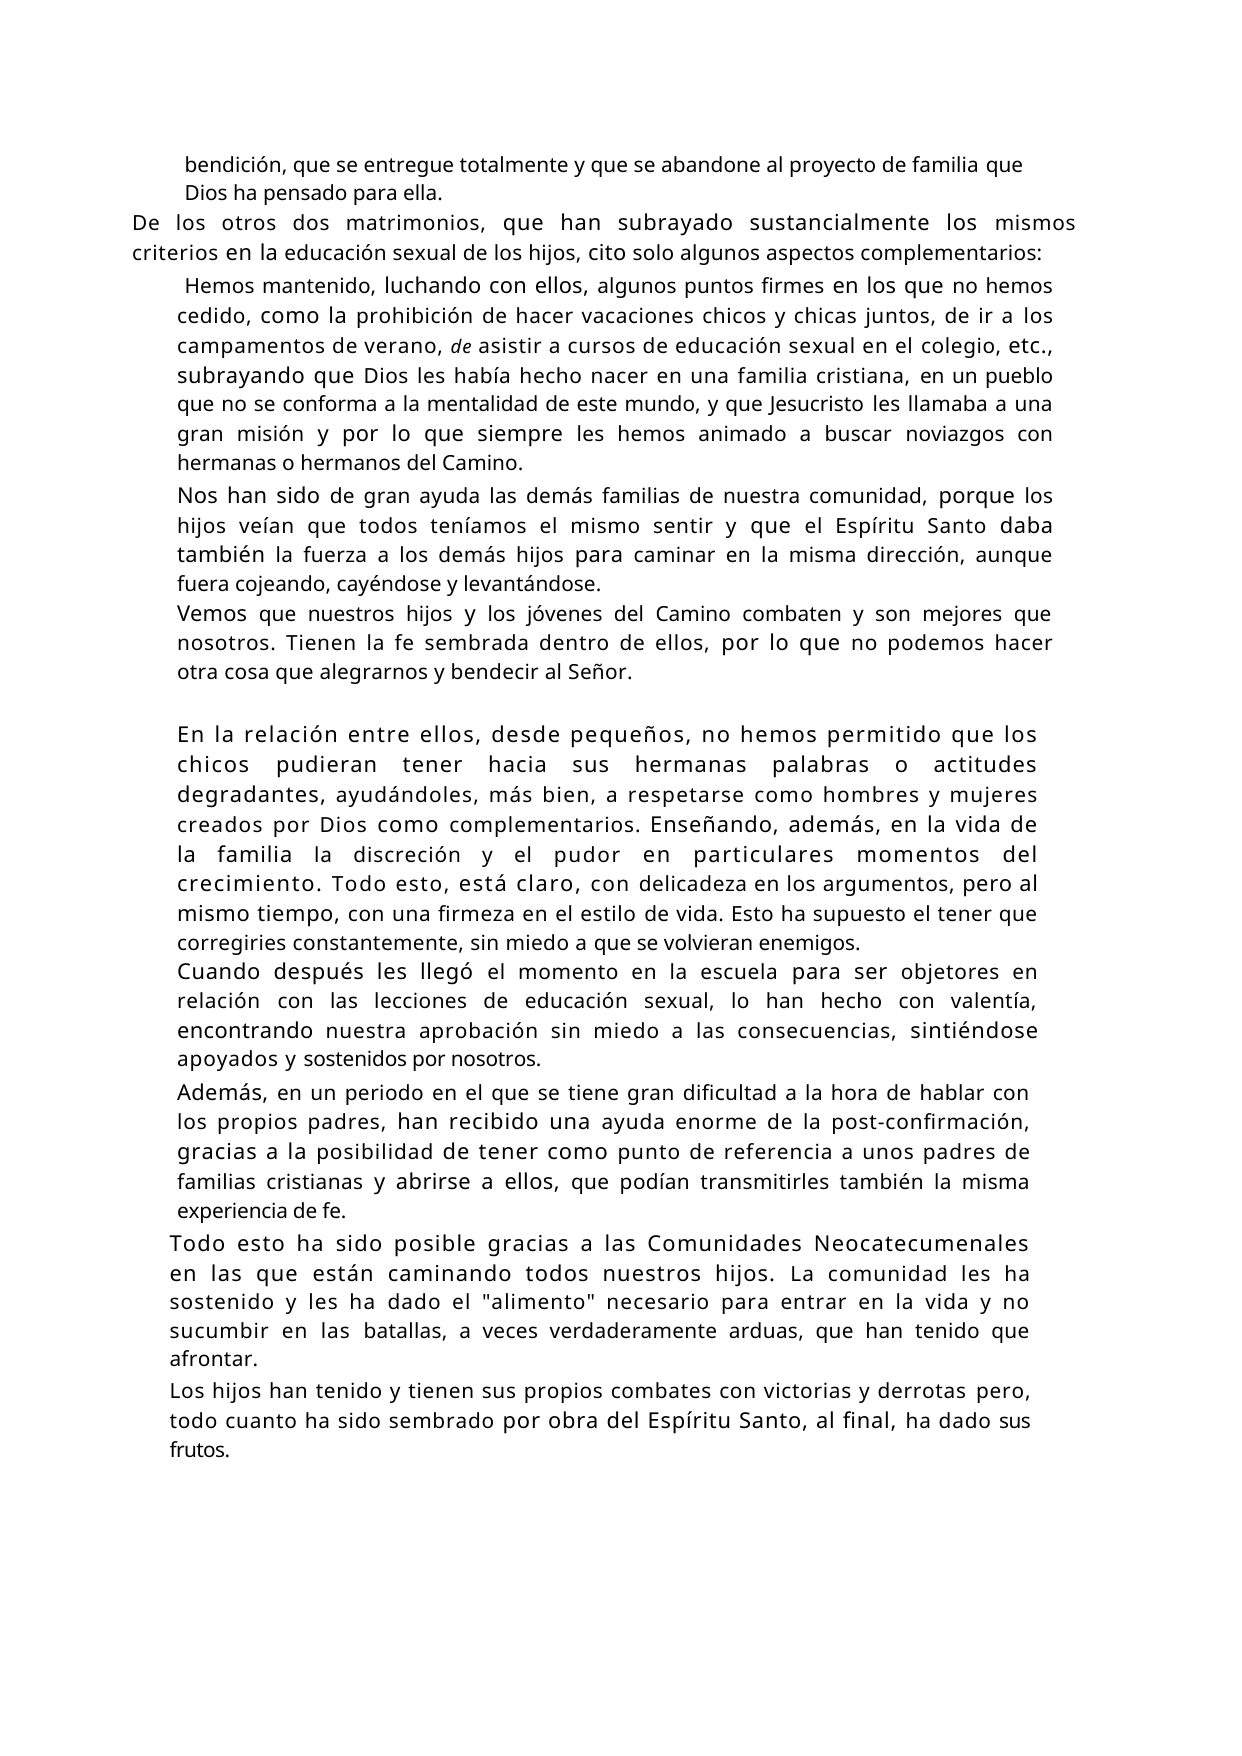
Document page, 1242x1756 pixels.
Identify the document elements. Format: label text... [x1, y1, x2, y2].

text bendición, que se entregue totalmente y que se abandone al proyecto de familia que Dios ha pensado para ella. [184, 150, 1038, 207]
text De los otros dos matrimonios, que han subrayado sustancialmente los mismos criterios en la educación sexual de los hijos, cito solo algunos aspectos complementarios: [132, 207, 1076, 266]
text Vemos que nuestros hijos y los jóvenes del Camino combaten y son mejores que nosotros. Tienen la fe sembrada dentro de ellos, por lo que no podemos hacer otra cosa que alegrarnos y bendecir al Señor. [177, 598, 1053, 686]
text Cuando después les llegó el momento en la escuela para ser objetores en relación con las lecciones de educación sexual, lo han hecho con valentía, encontrando nuestra aprobación sin miedo a las consecuencias, sintiéndose apoyados y sostenidos por nosotros. [177, 956, 1038, 1073]
text Todo esto ha sido posible gracias a las Comunidades Neocatecumenales en las que están caminando todos nuestros hijos. La comunidad les ha sostenido y les ha dado el "alimento" necesario para entrar en la vida y no sucumbir en las batallas, a veces verdaderamente arduas, que han tenido que afrontar. [169, 1228, 1031, 1373]
text En la relación entre ellos, desde pequeños, no hemos permitido que los chicos pudieran tener hacia sus hermanas palabras o actitudes degradantes, ayudándoles, más bien, a respetarse como hombres y mujeres creados por Dios como complementarios. Enseñando, además, en la vida de la familia la discreción y el pudor en particulares momentos del crecimiento. Todo esto, está claro, con delicadeza en los argumentos, pero al mismo tiempo, con una firmeza en el estilo de vida. Esto ha supuesto el tener que corregiries constantemente, sin miedo a que se volvieran enemigos. [177, 719, 1038, 956]
text Además, en un periodo en el que se tiene gran dificultad a la hora de hablar con los propios padres, han recibido una ayuda enorme de la post-confirmación, gracias a la posibilidad de tener como punto de referencia a unos padres de familias cristianas y abrirse a ellos, que podían transmitirles también la misma experiencia de fe. [177, 1077, 1031, 1224]
text Los hijos han tenido y tienen sus propios combates con victorias y derrotas pero, todo cuanto ha sido sembrado por obra del Espíritu Santo, al final, ha dado sus frutos. [169, 1377, 1031, 1463]
text Nos han sido de gran ayuda las demás familias de nuestra comunidad, porque los hijos veían que todos teníamos el mismo sentir y que el Espíritu Santo daba también la fuerza a los demás hijos para caminar en la misma dirección, aunque fuera cojeando, cayéndose y levantándose. [177, 480, 1053, 598]
text Hemos mantenido, luchando con ellos, algunos puntos firmes en los que no hemos cedido, como la prohibición de hacer vacaciones chicos y chicas juntos, de ir a los campamentos de verano, de asistir a cursos de educación sexual en el colegio, etc., subrayando que Dios les había hecho nacer en una familia cristiana, en un pueblo que no se conforma a la mentalidad de este mundo, y que Jesucristo les llamaba a una gran misión y por lo que siempre les hemos animado a buscar noviazgos con hermanas o hermanos del Camino. [177, 270, 1053, 476]
